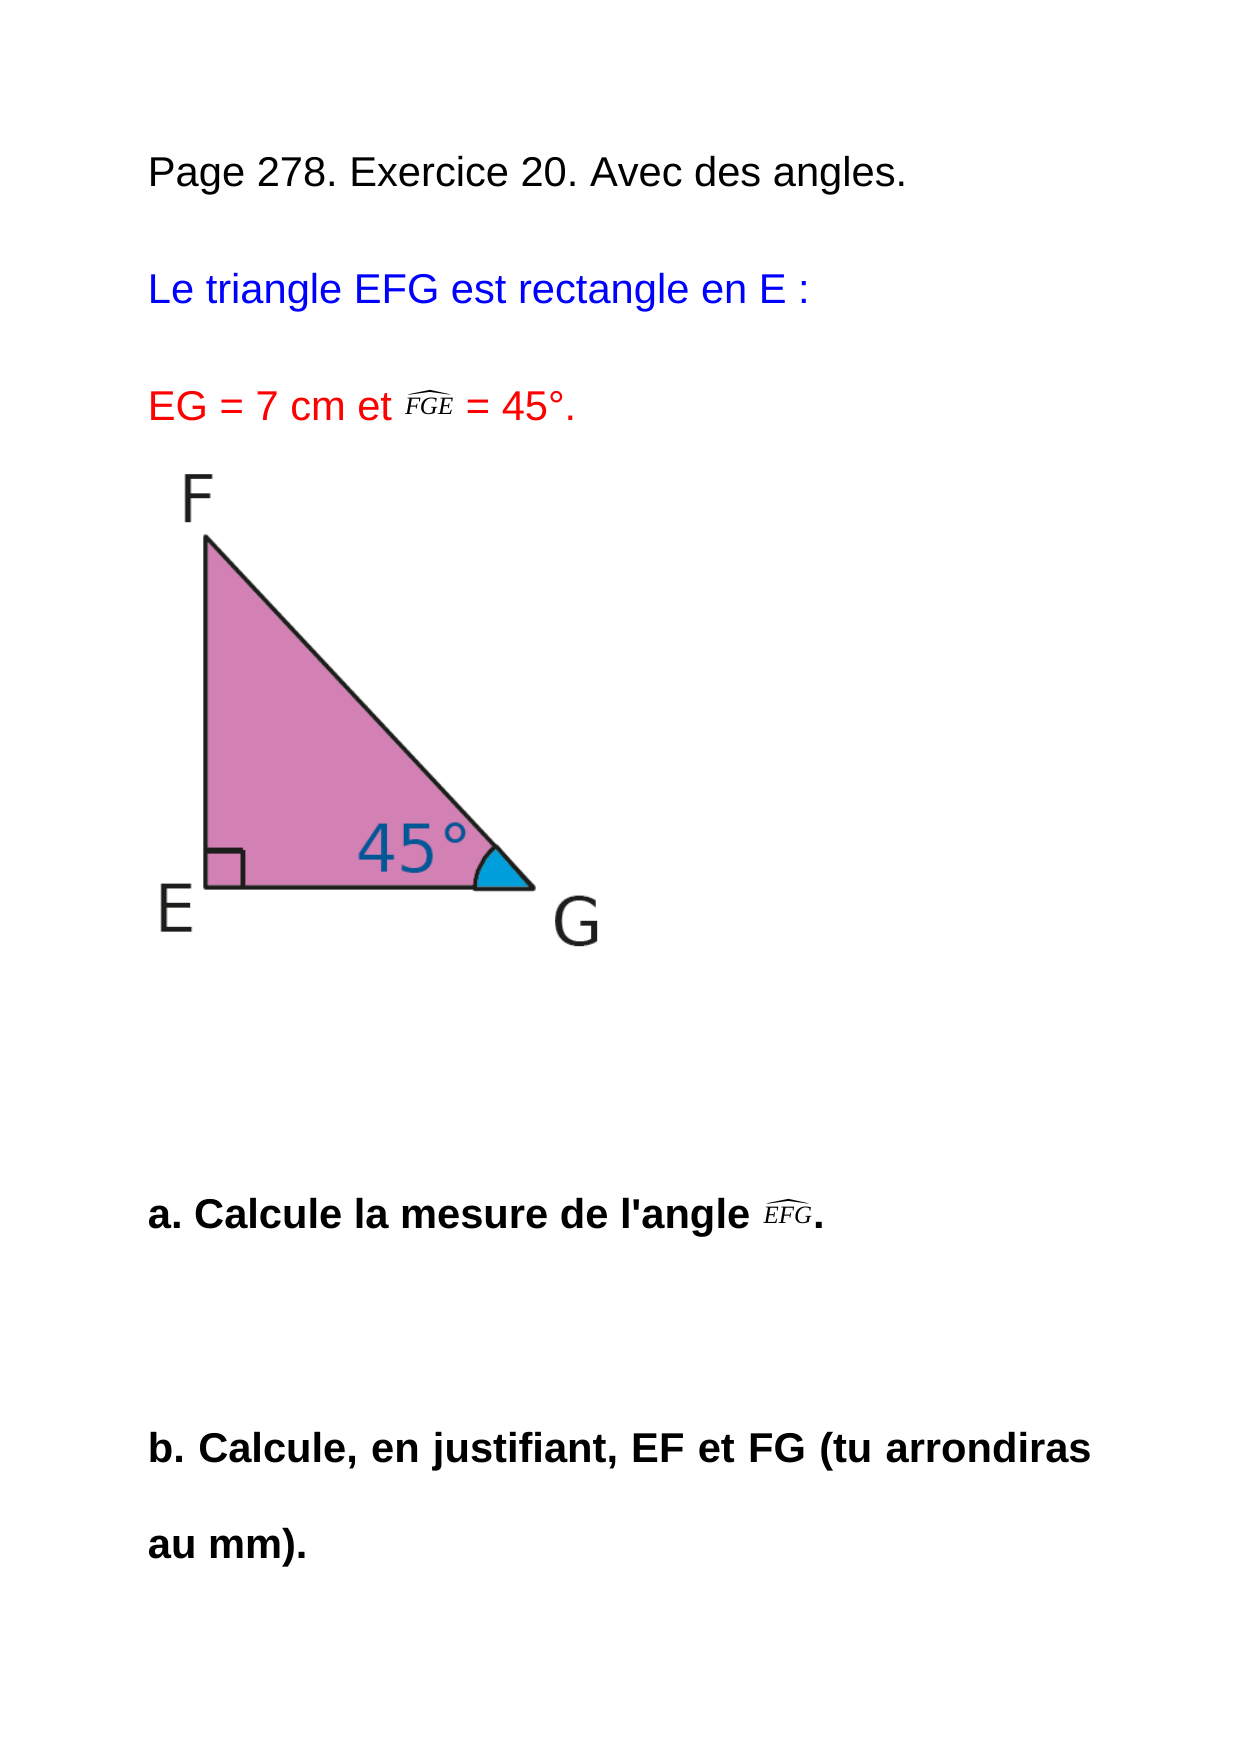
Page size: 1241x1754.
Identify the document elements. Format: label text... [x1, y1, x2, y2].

text Page 278. Exercice 20. Avec des angles. [148, 148, 1093, 196]
text Le triangle EFG est rectangle en E : [148, 264, 1093, 312]
text a. Calcule la mesure de l'angle . [148, 1190, 1093, 1238]
text b. Calcule, en justifiant, EF et FG (tu arrondiras au mm). [148, 1423, 1093, 1567]
text EG = 7 cm et = 45°. [148, 381, 1093, 429]
